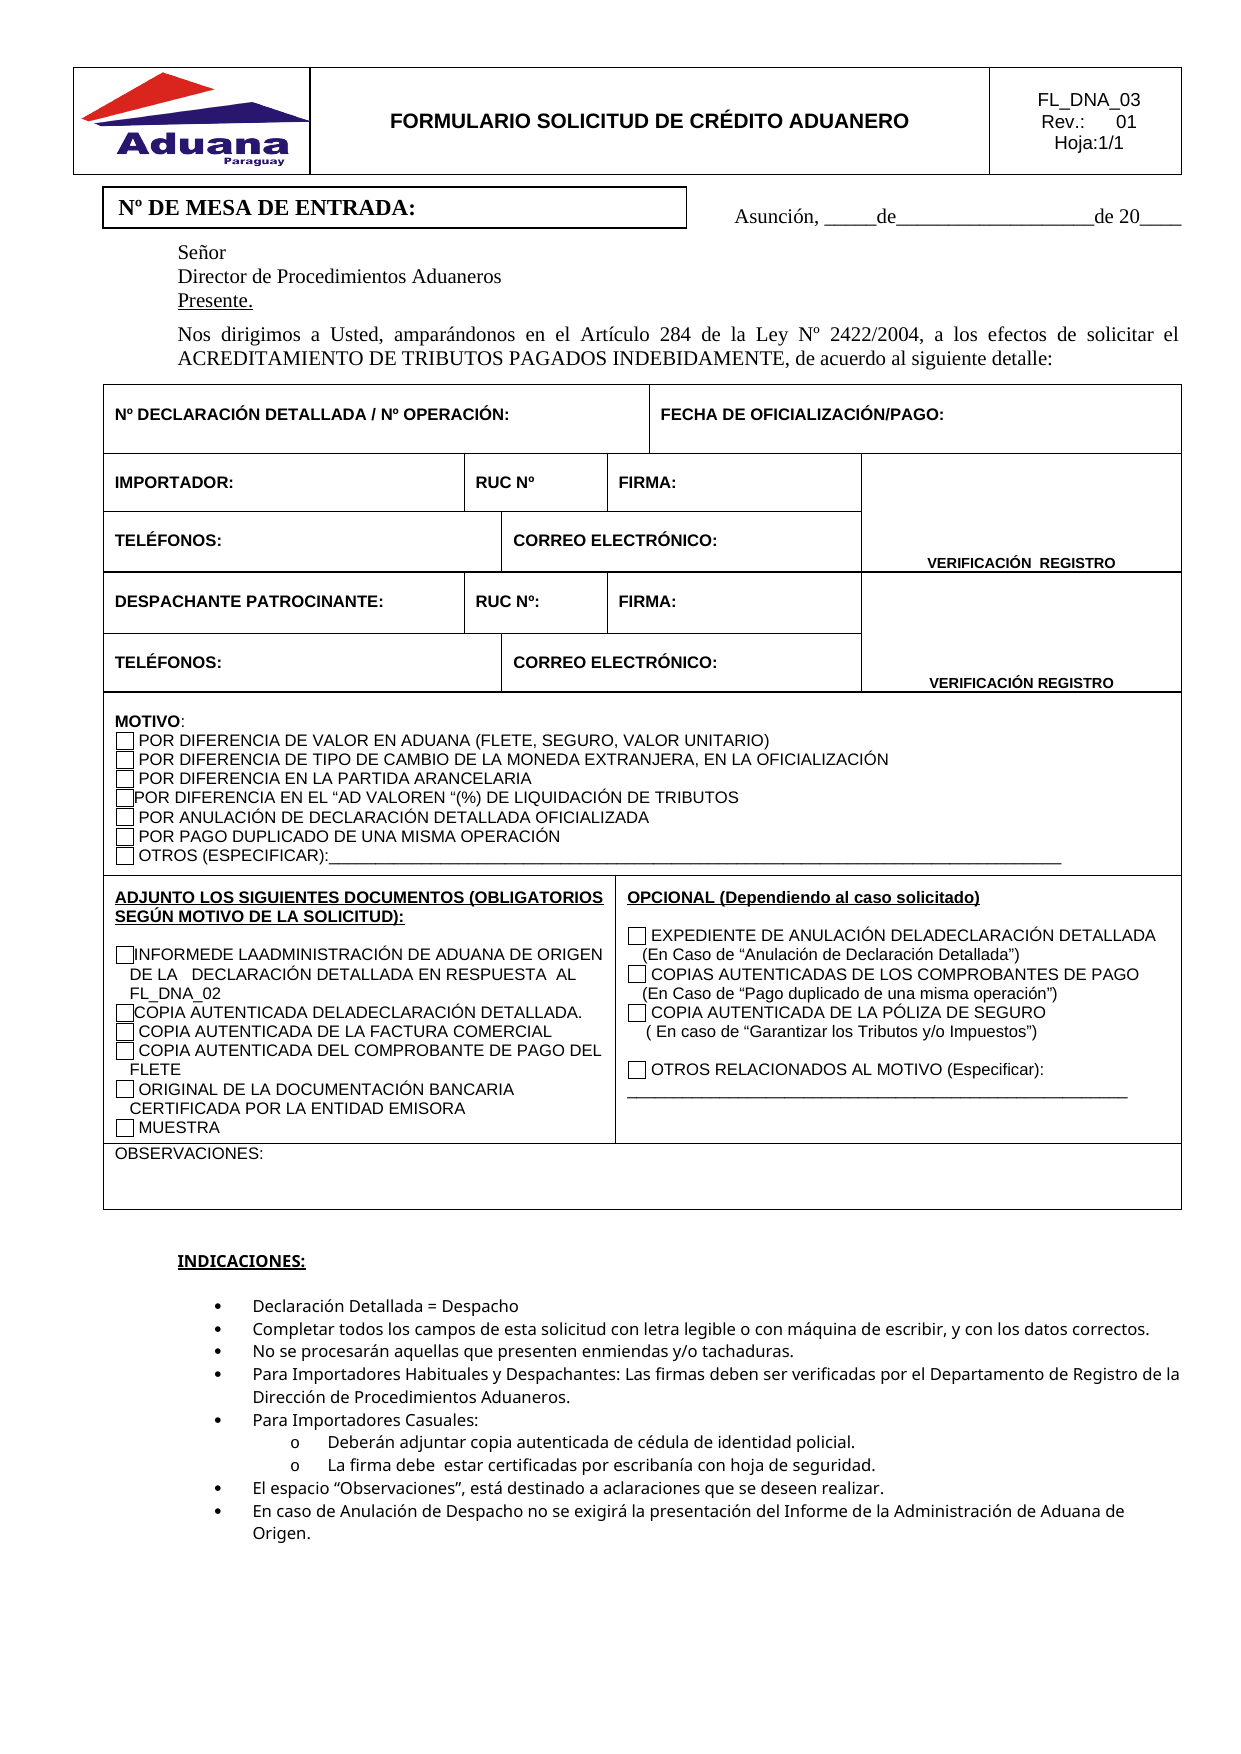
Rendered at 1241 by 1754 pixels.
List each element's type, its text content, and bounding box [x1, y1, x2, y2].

table_header Nº DECLARACIÓN DETALLADA / Nº OPERACIÓN: [104, 385, 649, 452]
table_cell DESPACHANTE PATROCINANTE: [104, 573, 464, 633]
list Para Importadores Casuales: [215, 1408, 1181, 1431]
text Asunción, _____de___________________de 20____ [687, 204, 1181, 228]
table_cell CORREO ELECTRÓNICO: [502, 634, 861, 691]
table_cell CORREO ELECTRÓNICO: [502, 512, 861, 571]
table_cell VERIFICACIÓN REGISTRO [862, 573, 1181, 691]
table_cell IMPORTADOR: [104, 454, 464, 511]
list Declaración Detallada = Despacho [215, 1295, 1181, 1317]
table_cell VERIFICACIÓN REGISTRO [862, 454, 1181, 571]
list Completar todos los campos de esta solicitud con letra legible o con máquina de escribir, y con los datos correctos. [215, 1317, 1181, 1340]
text Presente. [177, 288, 1181, 312]
text Nos dirigimos a Usted, amparándonos en el Artículo 284 de la Ley Nº 2422/2004, a los efectos de solicitar el ACREDITAMIENTO DE TRIBUTOS PAGADOS INDEBIDAMENTE, de acuerdo al siguiente detalle: [177, 322, 1181, 370]
list No se procesarán aquellas que presenten enmiendas y/o tachaduras. [215, 1340, 1181, 1363]
text Director de Procedimientos Aduaneros [177, 264, 1181, 288]
picture [81, 72, 310, 166]
table_header FECHA DE OFICIALIZACIÓN/PAGO: [650, 385, 1181, 452]
table_cell FIRMA: [608, 454, 861, 511]
list Deberán adjuntar copia autenticada de cédula de identidad policial. [290, 1431, 1181, 1454]
table_cell TELÉFONOS: [104, 634, 501, 691]
table_cell ADJUNTO LOS SIGUIENTES DOCUMENTOS (OBLIGATORIOS SEGÚN MOTIVO DE LA SOLICITUD): INFORMEDE LAADMINISTRACIÓN DE ADUANA DE ORIGEN DE LA DECLARACIÓN DETALLADA EN RESPUESTA AL FL_DNA_02 COPIA AUTENTICADA DELADECLARACIÓN DETALLADA. COPIA AUTENTICADA DE LA FACTURA COMERCIAL COPIA AUTENTICADA DEL COMPROBANTE DE PAGO DEL FLETE ORIGINAL DE LA DOCUMENTACIÓN BANCARIA CERTIFICADA POR LA ENTIDAD EMISORA MUESTRA [104, 876, 615, 1143]
table_cell MOTIVO: POR DIFERENCIA DE VALOR EN ADUANA (FLETE, SEGURO, VALOR UNITARIO) POR DIFERENCIA DE TIPO DE CAMBIO DE LA MONEDA EXTRANJERA, EN LA OFICIALIZACIÓN POR DIFERENCIA EN LA PARTIDA ARANCELARIA POR DIFERENCIA EN EL “AD VALOREN “(%) DE LIQUIDACIÓN DE TRIBUTOS POR ANULACIÓN DE DECLARACIÓN DETALLADA OFICIALIZADA POR PAGO DUPLICADO DE UNA MISMA OPERACIÓN OTROS (ESPECIFICAR):_______________________________________________________________________________ [104, 693, 1181, 874]
list En caso de Anulación de Despacho no se exigirá la presentación del Informe de la Administración de Aduana de Origen. [215, 1499, 1181, 1545]
table_cell OPCIONAL (Dependiendo al caso solicitado) EXPEDIENTE DE ANULACIÓN DELADECLARACIÓN DETALLADA (En Caso de “Anulación de Declaración Detallada”) COPIAS AUTENTICADAS DE LOS COMPROBANTES DE PAGO (En Caso de “Pago duplicado de una misma operación”) COPIA AUTENTICADA DE LA PÓLIZA DE SEGURO ( En caso de “Garantizar los Tributos y/o Impuestos”) OTROS RELACIONADOS AL MOTIVO (Especificar): ______________________________________________________ [616, 876, 1181, 1143]
text INDICACIONES: [177, 1249, 1181, 1272]
list Para Importadores Habituales y Despachantes: Las firmas deben ser verificadas por el Departamento de Registro de la Dirección de Procedimientos Aduaneros. [215, 1363, 1181, 1408]
table_cell TELÉFONOS: [104, 512, 501, 571]
list El espacio “Observaciones”, está destinado a aclaraciones que se deseen realizar. [215, 1477, 1181, 1499]
table_cell RUC Nº [465, 454, 607, 511]
table_cell OBSERVACIONES: [104, 1144, 1181, 1208]
table_cell RUC Nº: [465, 573, 607, 633]
list La firma debe estar certificadas por escribanía con hoja de seguridad. [290, 1454, 1181, 1477]
table_cell FIRMA: [608, 573, 861, 633]
text Señor [177, 240, 1181, 264]
